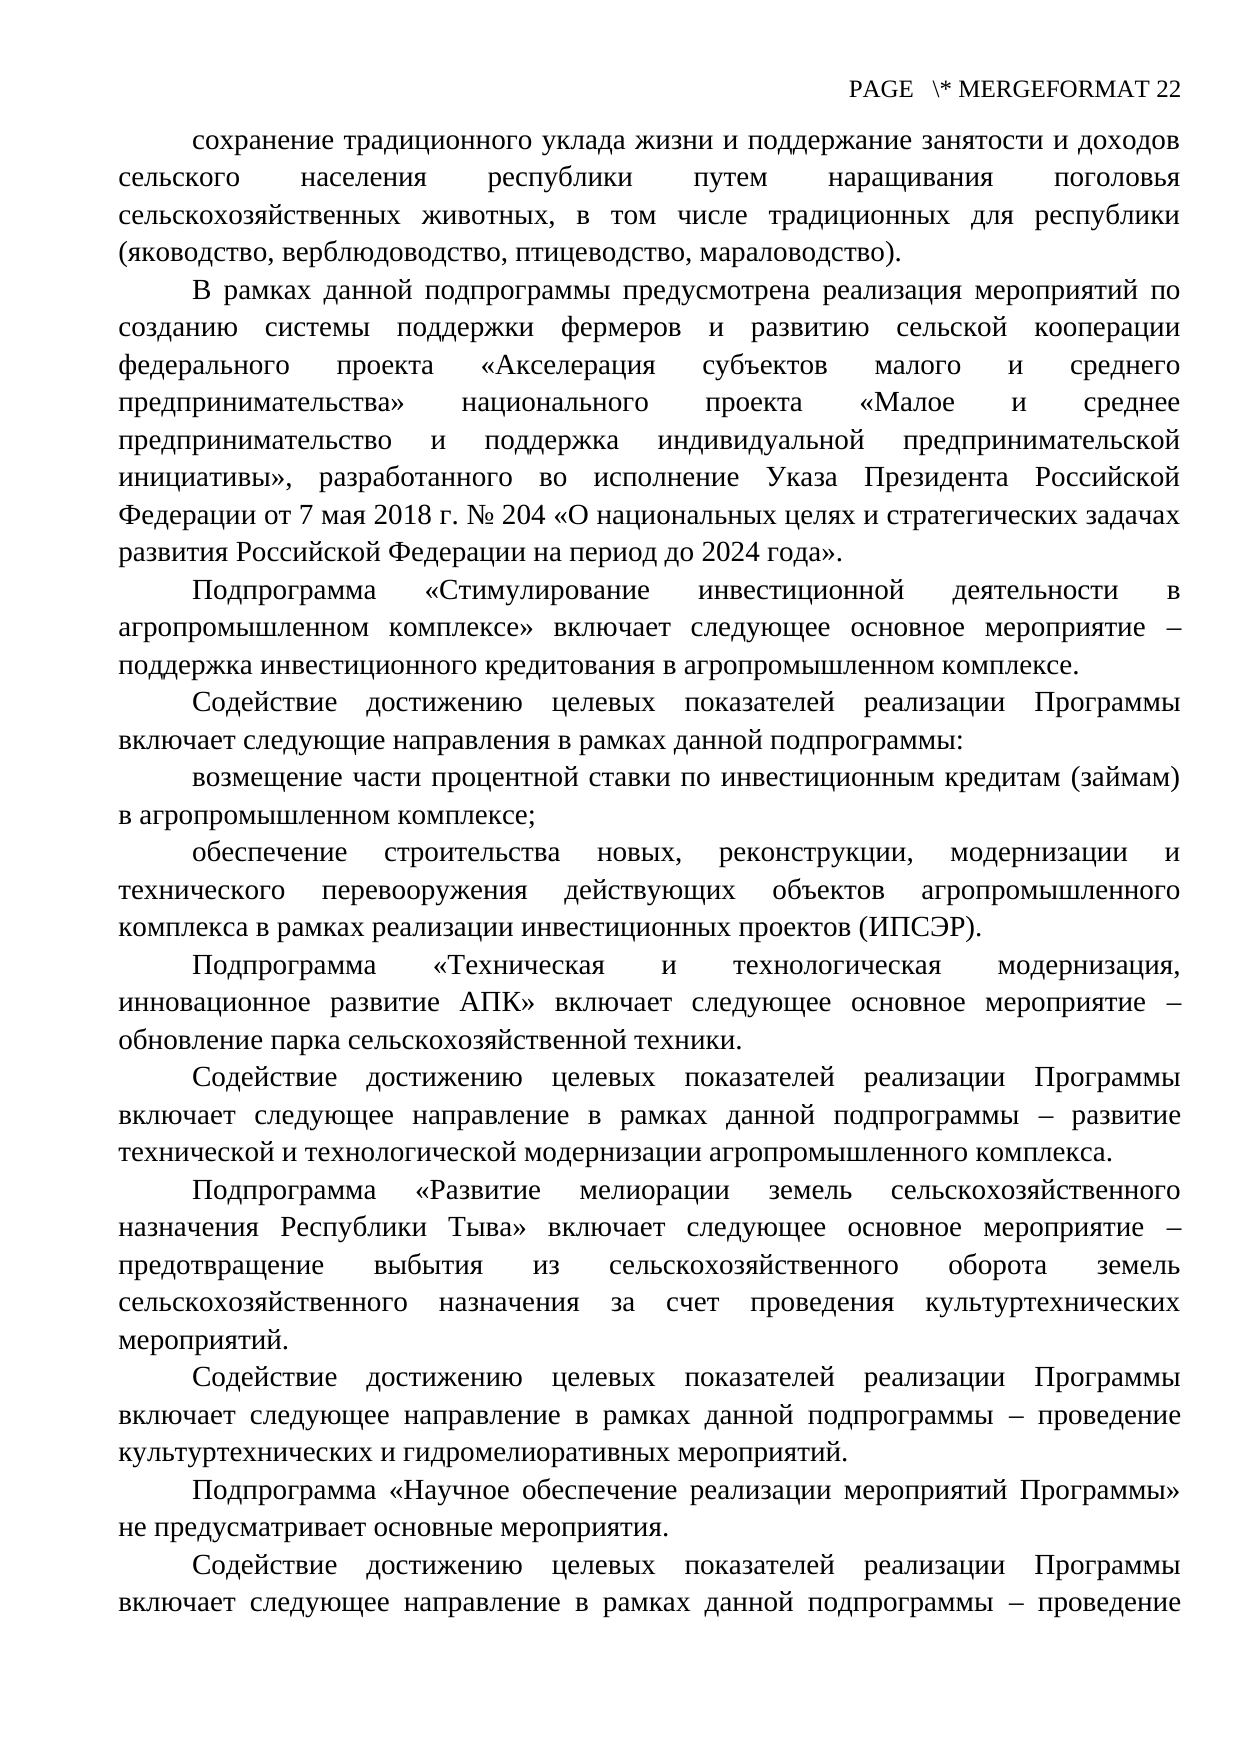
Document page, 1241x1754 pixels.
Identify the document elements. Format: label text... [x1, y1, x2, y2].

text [118, 1543, 1181, 1618]
text Подпрограмма «Стимулирование инвестиционной деятельности в агропромышленном комплексе» включает следующее основное мероприятие – поддержка инвестиционного кредитования в агропромышленном комплексе. [118, 568, 1181, 681]
text Содействие достижению целевых показателей реализации Программы включает следующее направление в рамках данной подпрограммы – проведение культуртехнических и гидромелиоративных мероприятий. [118, 1356, 1181, 1468]
text обеспечение строительства новых, реконструкции, модернизации и технического перевооружения действующих объектов агропромышленного комплекса в рамках реализации инвестиционных проектов (ИПСЭР). [118, 831, 1181, 943]
text Подпрограмма «Техническая и технологическая модернизация, инновационное развитие АПК» включает следующее основное мероприятие – обновление парка сельскохозяйственной техники. [118, 943, 1181, 1056]
text Содействие достижению целевых показателей реализации Программы включает следующее направление в рамках данной подпрограммы – развитие технической и технологической модернизации агропромышленного комплекса. [118, 1056, 1181, 1168]
text Подпрограмма «Научное обеспечение реализации мероприятий Программы» не предусматривает основные мероприятия. [118, 1468, 1181, 1543]
text Содействие достижению целевых показателей реализации Программы включает следующие направления в рамках данной подпрограммы: [118, 681, 1181, 756]
text Подпрограмма «Развитие мелиорации земель сельскохозяйственного назначения Республики Тыва» включает следующее основное мероприятие – предотвращение выбытия из сельскохозяйственного оборота земель сельскохозяйственного назначения за счет проведения культуртехнических мероприятий. [118, 1168, 1181, 1356]
text возмещение части процентной ставки по инвестиционным кредитам (займам) в агропромышленном комплексе; [118, 756, 1181, 831]
text В рамках данной подпрограммы предусмотрена реализация мероприятий по созданию системы поддержки фермеров и развитию сельской кооперации федерального проекта «Акселерация субъектов малого и среднего предпринимательства» национального проекта «Малое и среднее предпринимательство и поддержка индивидуальной предпринимательской инициативы», разработанного во исполнение Указа Президента Российской Федерации от 7 мая 2018 г. № 204 «О национальных целях и стратегических задачах развития Российской Федерации на период до 2024 года». [118, 268, 1181, 568]
text сохранение традиционного уклада жизни и поддержание занятости и доходов сельского населения республики путем наращивания поголовья сельскохозяйственных животных, в том числе традиционных для республики (яководство, верблюдоводство, птицеводство, мараловодство). [118, 118, 1181, 268]
